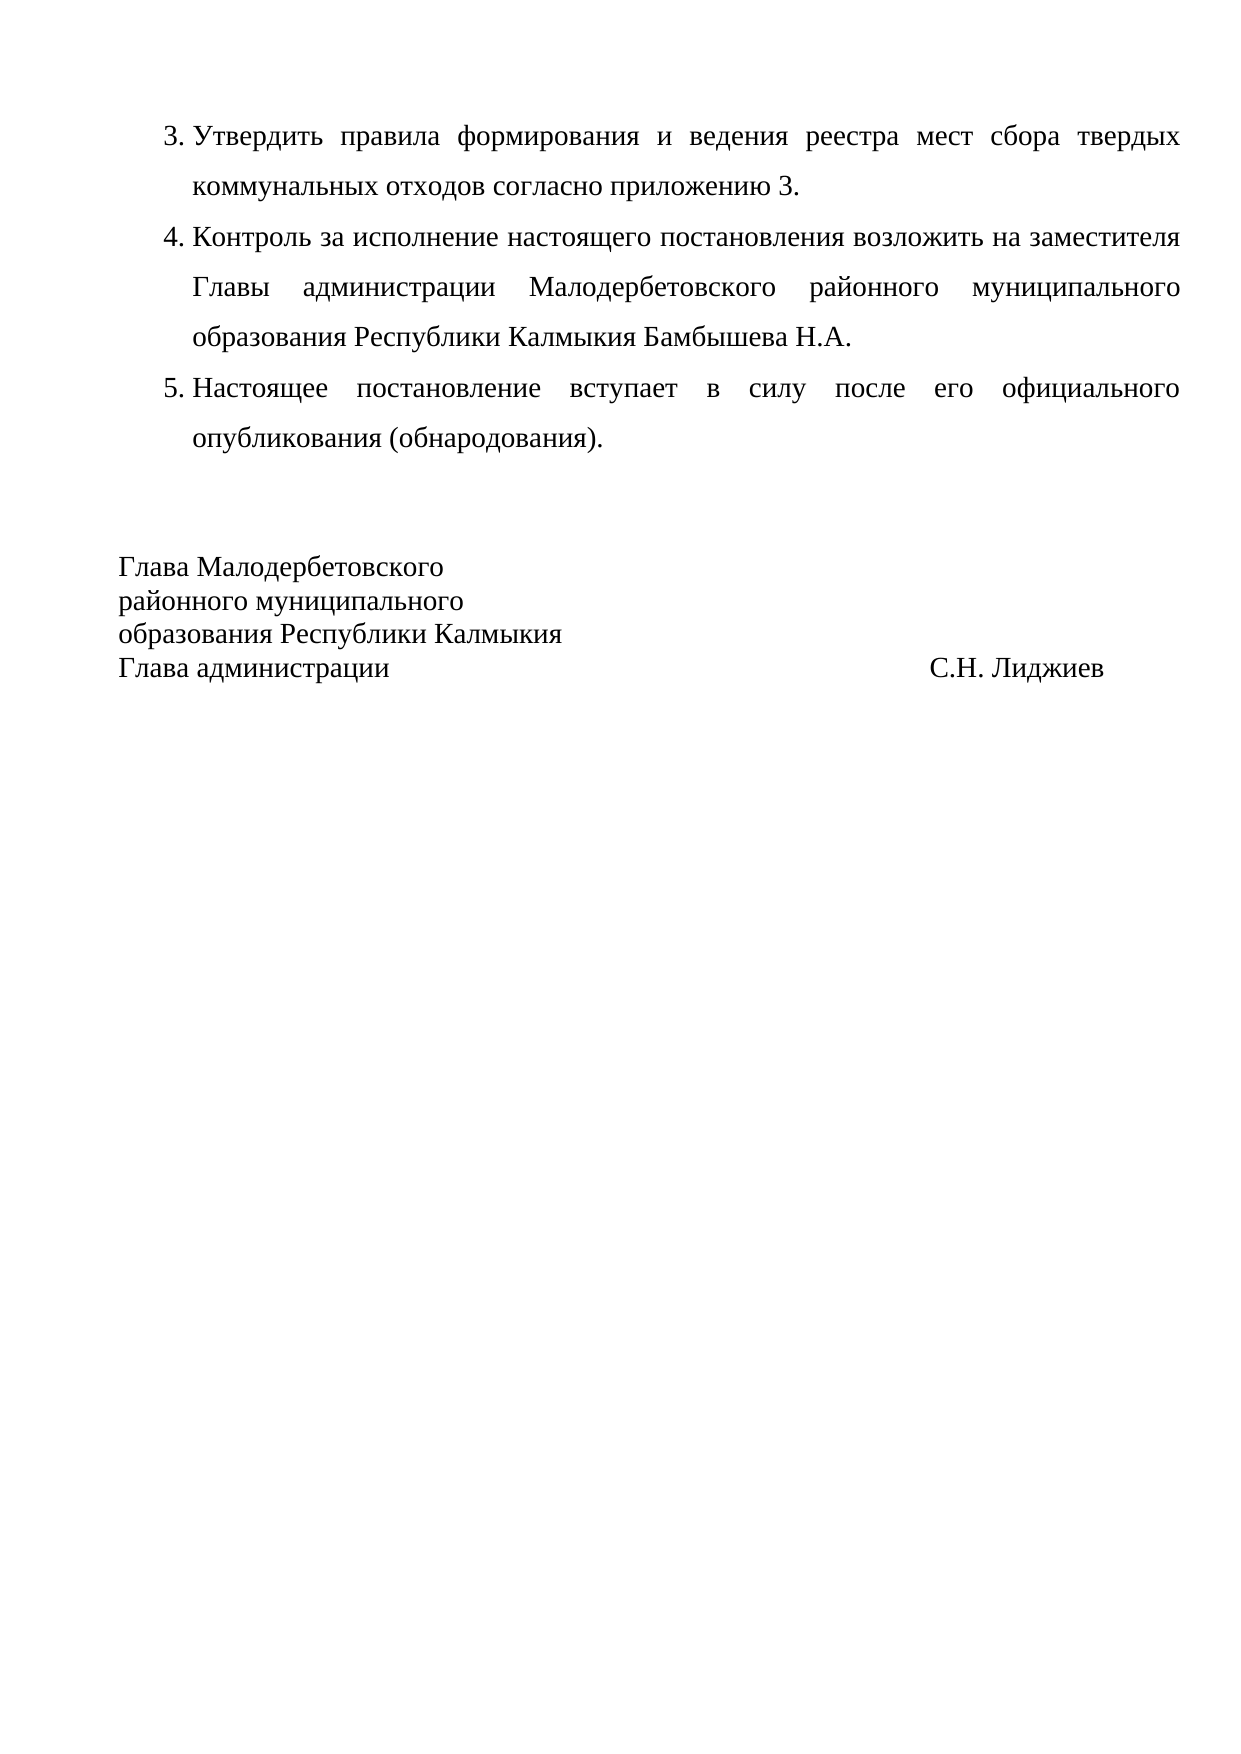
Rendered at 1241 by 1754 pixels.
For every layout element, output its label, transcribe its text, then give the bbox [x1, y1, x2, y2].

text районного муниципального [118, 583, 1181, 616]
text Глава Малодербетовского [118, 549, 1181, 583]
list Утвердить правила формирования и ведения реестра мест сбора твердых коммунальных отходов согласно приложению 3. [163, 118, 1181, 202]
text образования Республики Калмыкия [118, 616, 1181, 650]
list Настоящее постановление вступает в силу после его официального опубликования (обнародования). [163, 370, 1181, 453]
list Контроль за исполнение настоящего постановления возложить на заместителя Главы администрации Малодербетовского районного муниципального образования Республики Калмыкия Бамбышева Н.А. [163, 219, 1181, 353]
text Глава администрации С.Н. Лиджиев [118, 650, 1181, 683]
